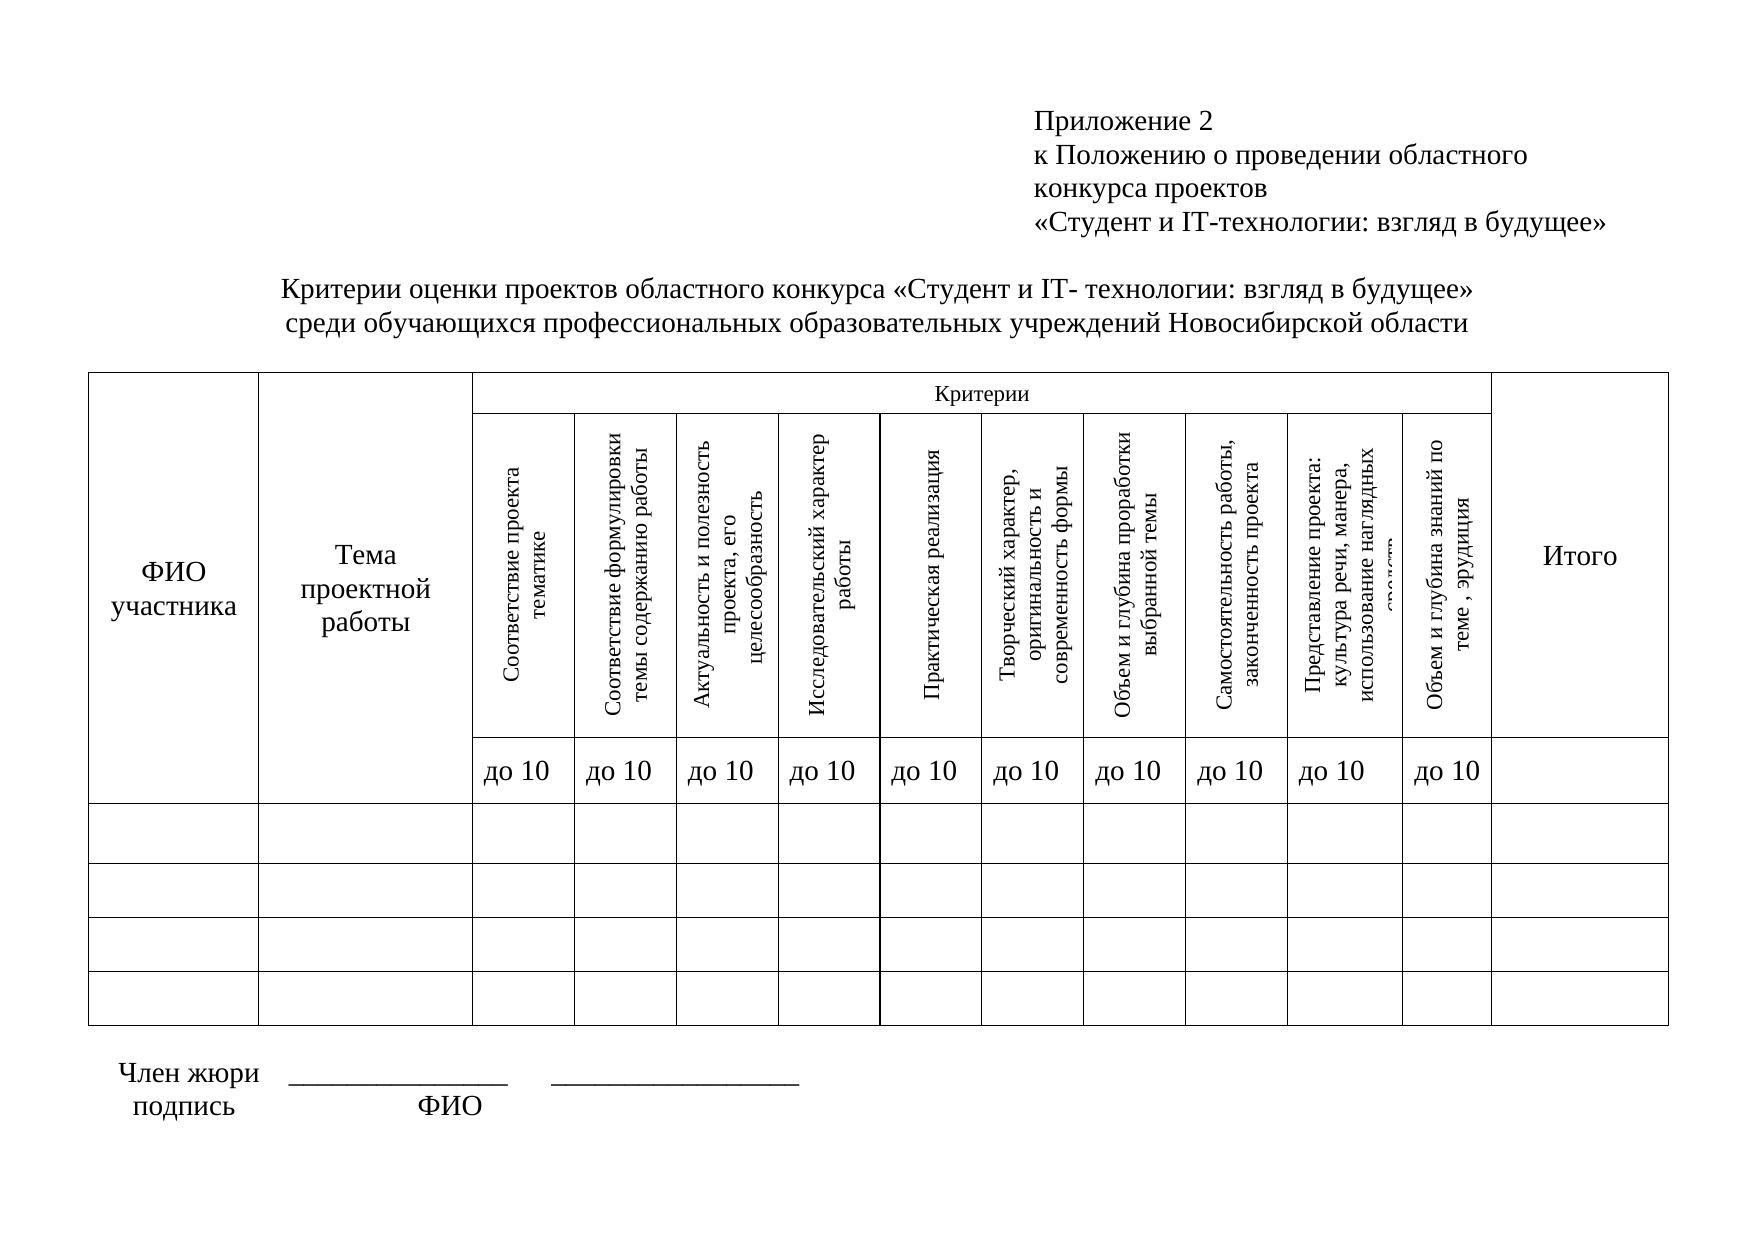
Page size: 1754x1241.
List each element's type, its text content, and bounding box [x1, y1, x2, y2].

table_cell [1084, 804, 1185, 863]
table_cell [677, 918, 778, 971]
table_cell [1288, 864, 1402, 917]
table_cell [1403, 804, 1491, 863]
table_cell Объем и глубина знаний по теме , эрудиция [1403, 414, 1491, 737]
table_cell [473, 972, 574, 1025]
table_cell [1288, 972, 1402, 1025]
table_cell Практическая реализация [881, 414, 981, 737]
table_cell [677, 972, 778, 1025]
table_cell [575, 918, 676, 971]
table_cell [259, 864, 472, 917]
table_cell [779, 918, 879, 971]
table_cell до 10 [1288, 738, 1402, 802]
table_header Итого [1492, 373, 1668, 737]
text Критерии оценки проектов областного конкурса «Студент и IT- технологии: взгляд в будущее» [118, 271, 1636, 305]
table_cell [1084, 918, 1185, 971]
table_cell до 10 [881, 738, 981, 802]
table_cell Представление проекта: культура речи, манера, использование наглядных средств [1288, 414, 1402, 737]
table_cell [575, 972, 676, 1025]
table_cell [89, 918, 258, 971]
table_cell [1186, 804, 1287, 863]
table_cell [1288, 918, 1402, 971]
table_cell [575, 804, 676, 863]
table_cell до 10 [1403, 738, 1491, 802]
table_cell [1492, 972, 1668, 1025]
table_cell [89, 804, 258, 863]
table_cell [982, 972, 1083, 1025]
text Член жюри _______________ _________________ [118, 1055, 1636, 1088]
table_cell Творческий характер, оригинальность и современность формы представления [982, 414, 1083, 737]
table_cell [1084, 864, 1185, 917]
table_cell Исследовательский характер работы [779, 414, 879, 737]
table_cell до 10 [1186, 738, 1287, 802]
table_cell [259, 918, 472, 971]
table_cell [575, 864, 676, 917]
table_cell до 10 [677, 738, 778, 802]
table_cell [881, 972, 981, 1025]
text среди обучающихся профессиональных образовательных учреждений Новосибирской области [118, 305, 1636, 338]
table_cell [473, 804, 574, 863]
table_cell [982, 804, 1083, 863]
table_cell [677, 864, 778, 917]
table_cell [473, 918, 574, 971]
table_cell [1403, 918, 1491, 971]
table_cell [89, 864, 258, 917]
table_cell [89, 972, 258, 1025]
text «Студент и IT-технологии: взгляд в будущее» [118, 204, 1636, 238]
table_cell до 10 [779, 738, 879, 802]
table_cell [779, 864, 879, 917]
table_cell [982, 864, 1083, 917]
table_cell [1186, 918, 1287, 971]
table_cell Соответствие формулировки темы содержанию работы [575, 414, 676, 737]
table_cell [1403, 864, 1491, 917]
table_cell [259, 804, 472, 863]
table_cell [677, 804, 778, 863]
table_cell [1186, 864, 1287, 917]
table_cell [1492, 864, 1668, 917]
table_cell Соответствие проекта тематике [473, 414, 574, 737]
table_cell до 10 [982, 738, 1083, 802]
table_cell [1186, 972, 1287, 1025]
text подпись ФИО [118, 1088, 1636, 1122]
table_header ФИО участника [89, 373, 258, 802]
table_cell [881, 804, 981, 863]
table_header Тема проектной работы [259, 373, 472, 802]
text конкурса проектов [118, 171, 1636, 204]
table_cell [881, 918, 981, 971]
table_cell Объем и глубина проработки выбранной темы [1084, 414, 1185, 737]
table_cell Актуальность и полезность проекта, его целесообразность [677, 414, 778, 737]
table_cell [1403, 972, 1491, 1025]
table_header Критерии [473, 373, 1491, 413]
table_cell до 10 [473, 738, 574, 802]
table_cell [473, 864, 574, 917]
table_cell [1288, 804, 1402, 863]
table_cell [1084, 972, 1185, 1025]
table_cell [779, 804, 879, 863]
table_cell [1492, 738, 1668, 802]
table_cell [1492, 804, 1668, 863]
table_cell [1492, 918, 1668, 971]
table_cell Самостоятельность работы, законченность проекта [1186, 414, 1287, 737]
table_cell [881, 864, 981, 917]
text Приложение 2 [118, 103, 1636, 137]
table_cell [779, 972, 879, 1025]
table_cell [982, 918, 1083, 971]
text к Положению о проведении областного [118, 137, 1636, 171]
table_cell до 10 [575, 738, 676, 802]
table_cell до 10 [1084, 738, 1185, 802]
table_cell [259, 972, 472, 1025]
